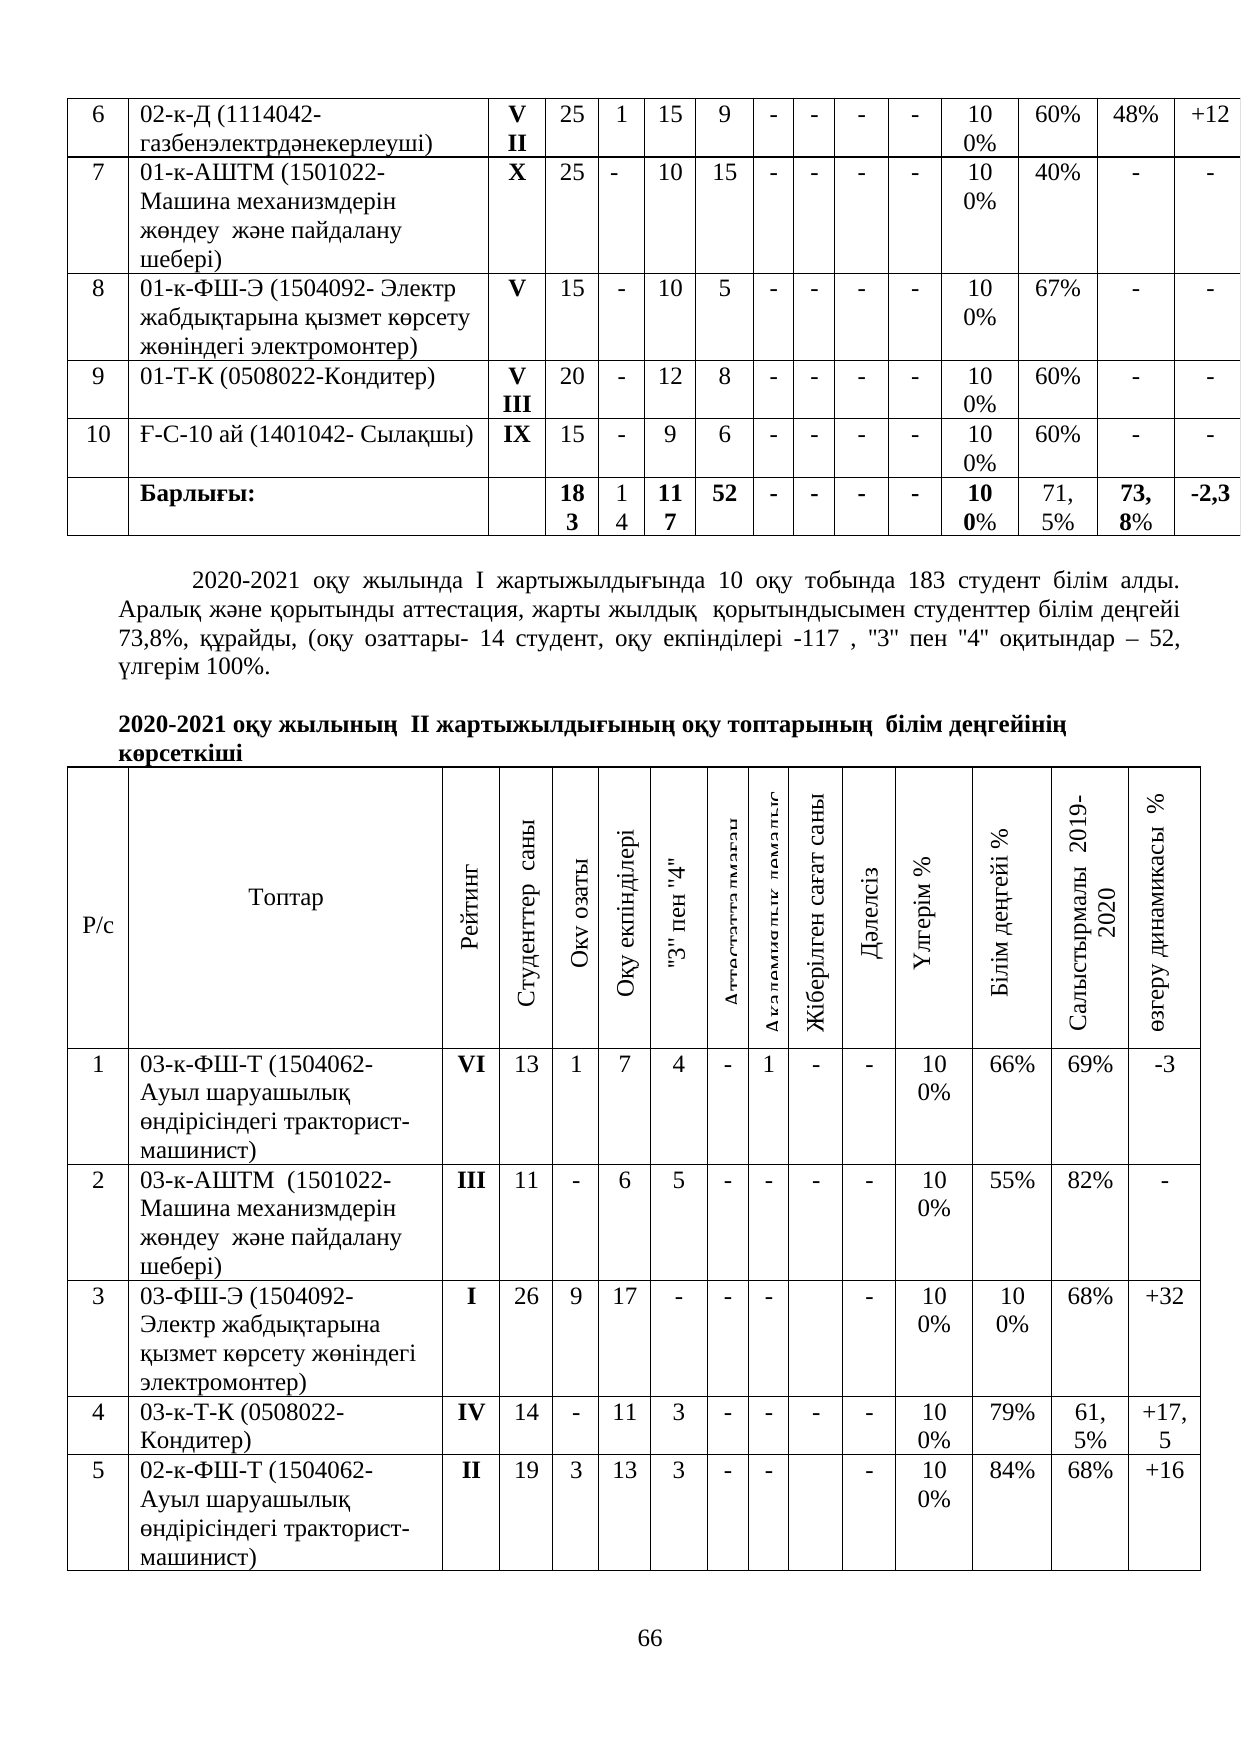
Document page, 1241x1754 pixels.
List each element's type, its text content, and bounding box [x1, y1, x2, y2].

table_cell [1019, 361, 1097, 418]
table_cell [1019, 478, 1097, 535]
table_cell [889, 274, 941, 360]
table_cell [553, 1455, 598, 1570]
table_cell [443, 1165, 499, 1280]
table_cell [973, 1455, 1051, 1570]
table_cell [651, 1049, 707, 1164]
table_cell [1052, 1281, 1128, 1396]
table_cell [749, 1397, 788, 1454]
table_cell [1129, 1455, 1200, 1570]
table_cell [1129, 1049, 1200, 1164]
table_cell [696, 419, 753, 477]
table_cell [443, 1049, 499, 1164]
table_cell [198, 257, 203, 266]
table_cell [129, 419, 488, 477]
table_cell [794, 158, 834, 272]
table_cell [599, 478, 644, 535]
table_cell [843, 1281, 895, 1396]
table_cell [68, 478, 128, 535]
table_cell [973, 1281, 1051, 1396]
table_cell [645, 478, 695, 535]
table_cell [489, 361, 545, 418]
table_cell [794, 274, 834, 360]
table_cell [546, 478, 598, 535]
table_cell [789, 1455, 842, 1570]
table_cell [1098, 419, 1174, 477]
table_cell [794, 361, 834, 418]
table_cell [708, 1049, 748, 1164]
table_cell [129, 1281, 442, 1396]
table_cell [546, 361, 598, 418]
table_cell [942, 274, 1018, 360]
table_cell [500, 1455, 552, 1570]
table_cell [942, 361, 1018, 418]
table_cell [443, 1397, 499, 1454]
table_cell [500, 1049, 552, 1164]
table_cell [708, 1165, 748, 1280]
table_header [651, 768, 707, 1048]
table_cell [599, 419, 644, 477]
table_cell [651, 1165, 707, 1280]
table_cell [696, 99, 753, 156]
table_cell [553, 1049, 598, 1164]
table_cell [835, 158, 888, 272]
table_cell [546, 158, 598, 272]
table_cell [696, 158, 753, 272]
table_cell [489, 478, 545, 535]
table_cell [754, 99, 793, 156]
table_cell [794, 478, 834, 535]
text 2020-2021 оқу жылында І жартыжылдығында 10 оқу тобында 183 студент білім алды. Аралық және қорытынды аттестация, жарты жылдық қорытындысымен студенттер білім деңгейі 73,8%, құрайды, (оқу озаттары- 14 студент, оқу екпінділері -117 , ''3'' пен ''4'' оқитындар – 52, үлгерім 100%. [118, 565, 1181, 680]
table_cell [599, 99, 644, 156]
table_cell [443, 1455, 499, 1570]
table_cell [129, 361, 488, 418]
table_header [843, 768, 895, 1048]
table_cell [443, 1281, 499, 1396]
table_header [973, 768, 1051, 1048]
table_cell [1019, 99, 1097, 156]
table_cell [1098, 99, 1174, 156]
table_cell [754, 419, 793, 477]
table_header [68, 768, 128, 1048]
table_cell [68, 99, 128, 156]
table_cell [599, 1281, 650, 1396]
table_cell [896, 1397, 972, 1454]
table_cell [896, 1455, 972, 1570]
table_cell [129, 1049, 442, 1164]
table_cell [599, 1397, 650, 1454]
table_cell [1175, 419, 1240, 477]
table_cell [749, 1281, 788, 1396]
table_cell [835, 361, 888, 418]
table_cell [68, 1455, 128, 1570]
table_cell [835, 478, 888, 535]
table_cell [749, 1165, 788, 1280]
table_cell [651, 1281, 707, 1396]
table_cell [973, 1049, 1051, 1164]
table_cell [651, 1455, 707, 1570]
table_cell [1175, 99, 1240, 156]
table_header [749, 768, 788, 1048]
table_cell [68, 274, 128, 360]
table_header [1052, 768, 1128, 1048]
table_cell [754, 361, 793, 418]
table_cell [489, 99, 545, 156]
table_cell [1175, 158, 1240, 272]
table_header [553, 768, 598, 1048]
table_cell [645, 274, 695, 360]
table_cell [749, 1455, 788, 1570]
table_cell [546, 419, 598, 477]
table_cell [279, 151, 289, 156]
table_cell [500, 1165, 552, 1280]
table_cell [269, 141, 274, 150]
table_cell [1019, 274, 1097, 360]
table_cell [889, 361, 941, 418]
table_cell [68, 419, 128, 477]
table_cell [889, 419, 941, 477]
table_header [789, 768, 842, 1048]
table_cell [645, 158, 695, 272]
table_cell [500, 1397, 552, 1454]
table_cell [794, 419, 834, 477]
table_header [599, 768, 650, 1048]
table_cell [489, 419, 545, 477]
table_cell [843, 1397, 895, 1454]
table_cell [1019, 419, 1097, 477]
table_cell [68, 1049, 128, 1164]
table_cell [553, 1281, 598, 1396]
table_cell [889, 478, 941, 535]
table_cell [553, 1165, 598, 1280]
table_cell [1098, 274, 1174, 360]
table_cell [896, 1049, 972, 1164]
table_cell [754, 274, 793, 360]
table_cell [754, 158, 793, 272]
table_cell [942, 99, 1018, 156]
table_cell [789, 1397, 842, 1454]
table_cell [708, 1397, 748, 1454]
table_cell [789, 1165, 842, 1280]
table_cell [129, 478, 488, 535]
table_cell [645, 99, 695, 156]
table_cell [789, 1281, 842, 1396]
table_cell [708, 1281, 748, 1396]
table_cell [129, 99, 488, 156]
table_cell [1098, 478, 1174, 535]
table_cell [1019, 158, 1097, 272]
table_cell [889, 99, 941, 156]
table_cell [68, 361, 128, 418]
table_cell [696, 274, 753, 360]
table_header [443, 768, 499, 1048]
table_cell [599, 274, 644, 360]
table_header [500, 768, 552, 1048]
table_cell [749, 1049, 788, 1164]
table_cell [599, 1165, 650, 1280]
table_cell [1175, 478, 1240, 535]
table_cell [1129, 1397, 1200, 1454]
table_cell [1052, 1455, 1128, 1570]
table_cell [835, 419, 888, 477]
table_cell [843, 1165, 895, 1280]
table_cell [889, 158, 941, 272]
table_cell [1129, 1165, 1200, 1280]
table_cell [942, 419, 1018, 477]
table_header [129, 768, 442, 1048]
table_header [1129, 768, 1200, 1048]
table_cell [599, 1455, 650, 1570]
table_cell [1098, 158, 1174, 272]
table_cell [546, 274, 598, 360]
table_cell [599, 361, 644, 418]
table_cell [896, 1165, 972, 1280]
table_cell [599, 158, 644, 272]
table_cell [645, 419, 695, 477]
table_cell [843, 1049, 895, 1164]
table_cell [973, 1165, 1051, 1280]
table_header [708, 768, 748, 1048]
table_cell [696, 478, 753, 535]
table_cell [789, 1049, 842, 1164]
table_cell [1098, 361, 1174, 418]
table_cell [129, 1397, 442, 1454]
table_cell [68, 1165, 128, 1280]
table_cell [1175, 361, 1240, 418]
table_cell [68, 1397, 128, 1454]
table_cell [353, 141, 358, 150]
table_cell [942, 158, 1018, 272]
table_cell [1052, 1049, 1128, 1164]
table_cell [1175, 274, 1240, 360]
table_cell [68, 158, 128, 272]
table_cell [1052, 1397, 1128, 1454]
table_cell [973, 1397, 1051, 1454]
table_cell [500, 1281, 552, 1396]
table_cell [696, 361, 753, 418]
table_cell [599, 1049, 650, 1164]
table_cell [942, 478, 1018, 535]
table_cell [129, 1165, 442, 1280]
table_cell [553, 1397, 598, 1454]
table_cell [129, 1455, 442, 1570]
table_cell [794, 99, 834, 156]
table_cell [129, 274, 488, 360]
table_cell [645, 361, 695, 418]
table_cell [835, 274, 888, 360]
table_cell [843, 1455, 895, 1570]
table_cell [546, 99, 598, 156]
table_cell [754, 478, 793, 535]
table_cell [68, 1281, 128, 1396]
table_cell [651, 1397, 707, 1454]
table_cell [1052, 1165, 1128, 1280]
text 2020-2021 оқу жылының ІІ жартыжылдығының оқу топтарының білім деңгейінің көрсеткіші [118, 709, 1181, 766]
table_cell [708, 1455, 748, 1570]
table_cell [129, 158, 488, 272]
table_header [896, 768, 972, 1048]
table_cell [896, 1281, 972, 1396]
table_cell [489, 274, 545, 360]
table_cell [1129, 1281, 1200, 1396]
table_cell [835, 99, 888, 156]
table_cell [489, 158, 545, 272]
